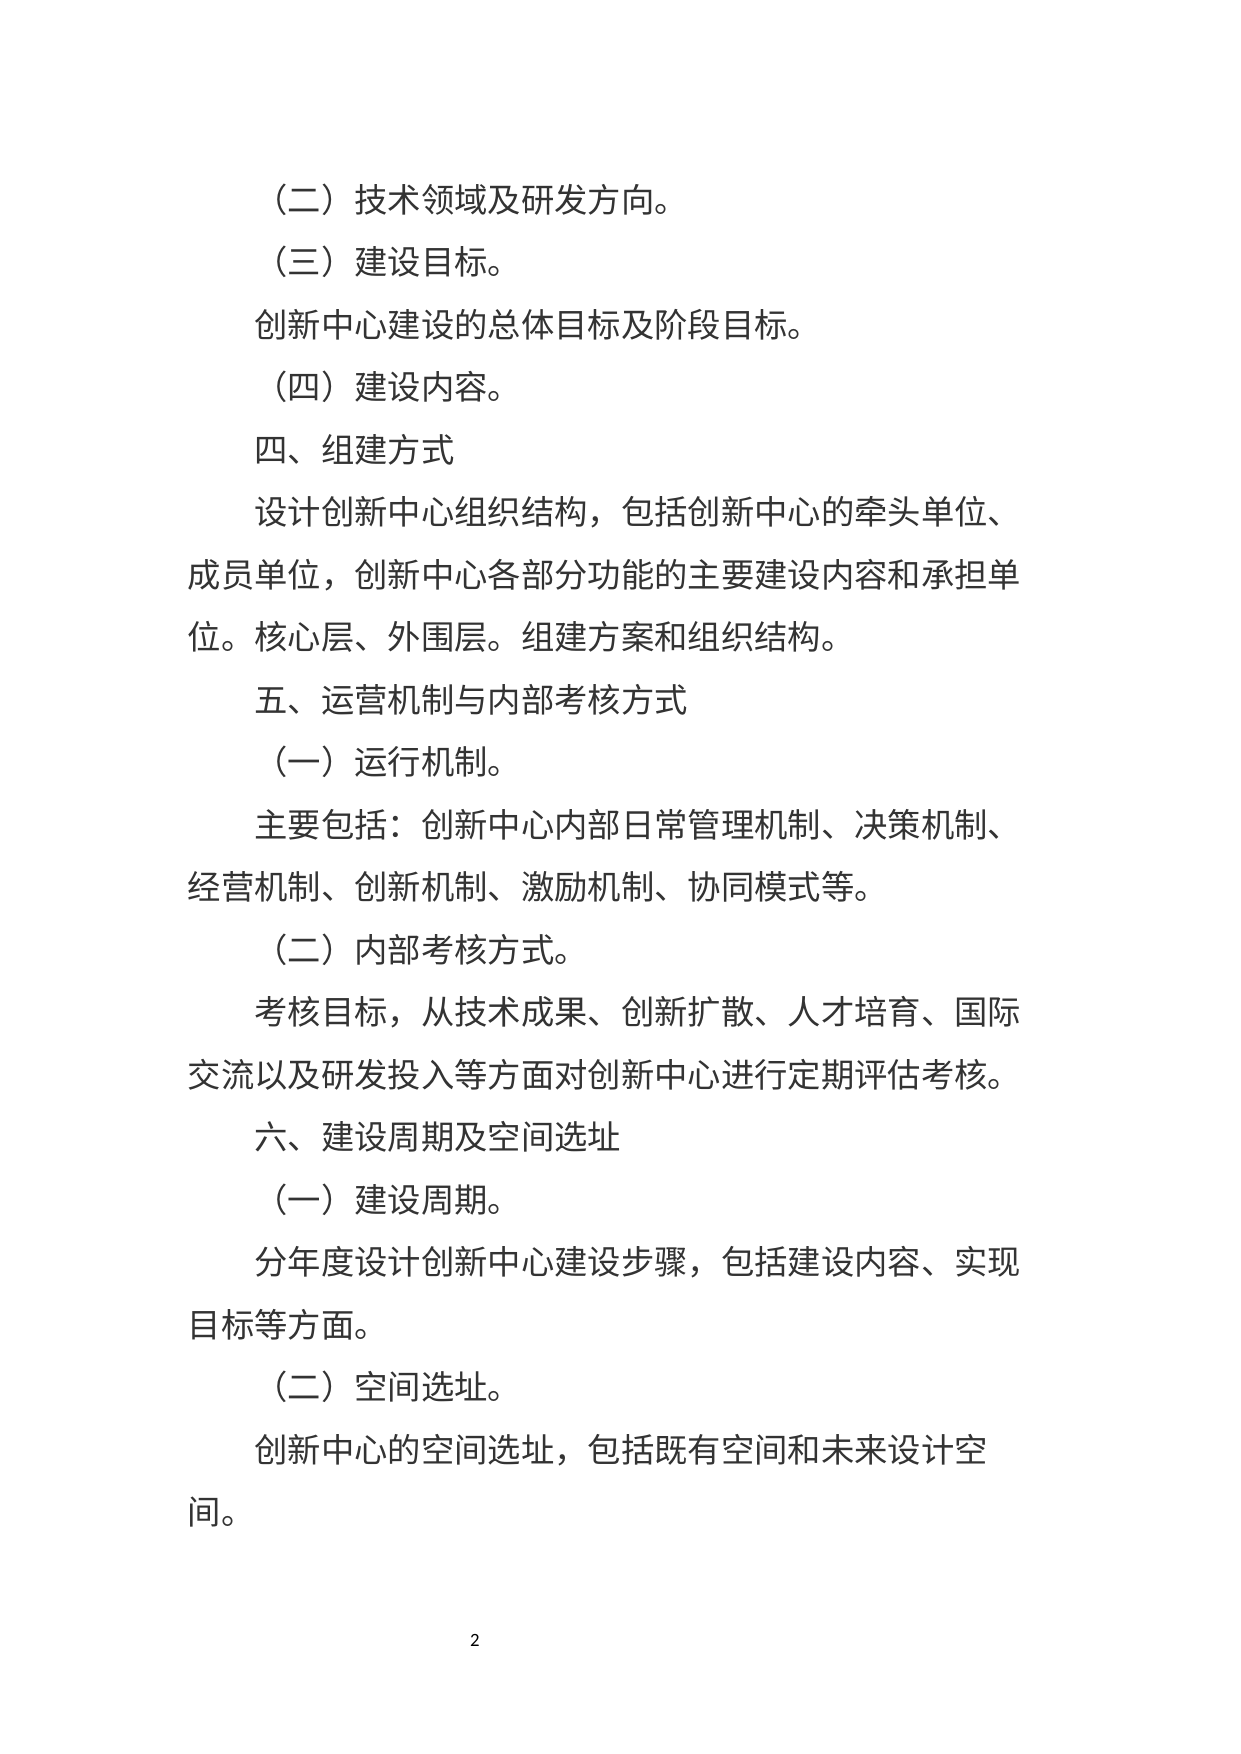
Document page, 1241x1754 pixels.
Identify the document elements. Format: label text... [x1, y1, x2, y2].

text （三）建设目标。 [187, 224, 1053, 287]
text （二）内部考核方式。 [187, 912, 1053, 974]
text 主要包括：创新中心内部日常管理机制、决策机制、经营机制、创新机制、激励机制、协同模式等。 [187, 787, 1053, 912]
text 创新中心建设的总体目标及阶段目标。 [187, 287, 1053, 349]
text 创新中心的空间选址，包括既有空间和未来设计空间。 [187, 1412, 1053, 1537]
text 分年度设计创新中心建设步骤，包括建设内容、实现目标等方面。 [187, 1224, 1053, 1349]
text （一）建设周期。 [187, 1162, 1053, 1224]
text 考核目标，从技术成果、创新扩散、人才培育、国际交流以及研发投入等方面对创新中心进行定期评估考核。 [187, 974, 1053, 1099]
text 六、建设周期及空间选址 [187, 1099, 1053, 1162]
text 四、组建方式 [187, 412, 1053, 474]
text （二）技术领域及研发方向。 [187, 162, 1053, 224]
text （四）建设内容。 [187, 349, 1053, 412]
text （一）运行机制。 [187, 724, 1053, 787]
text （二）空间选址。 [187, 1349, 1053, 1412]
text 五、运营机制与内部考核方式 [187, 662, 1053, 724]
text 设计创新中心组织结构，包括创新中心的牵头单位、成员单位，创新中心各部分功能的主要建设内容和承担单位。核心层、外围层。组建方案和组织结构。 [187, 474, 1053, 662]
